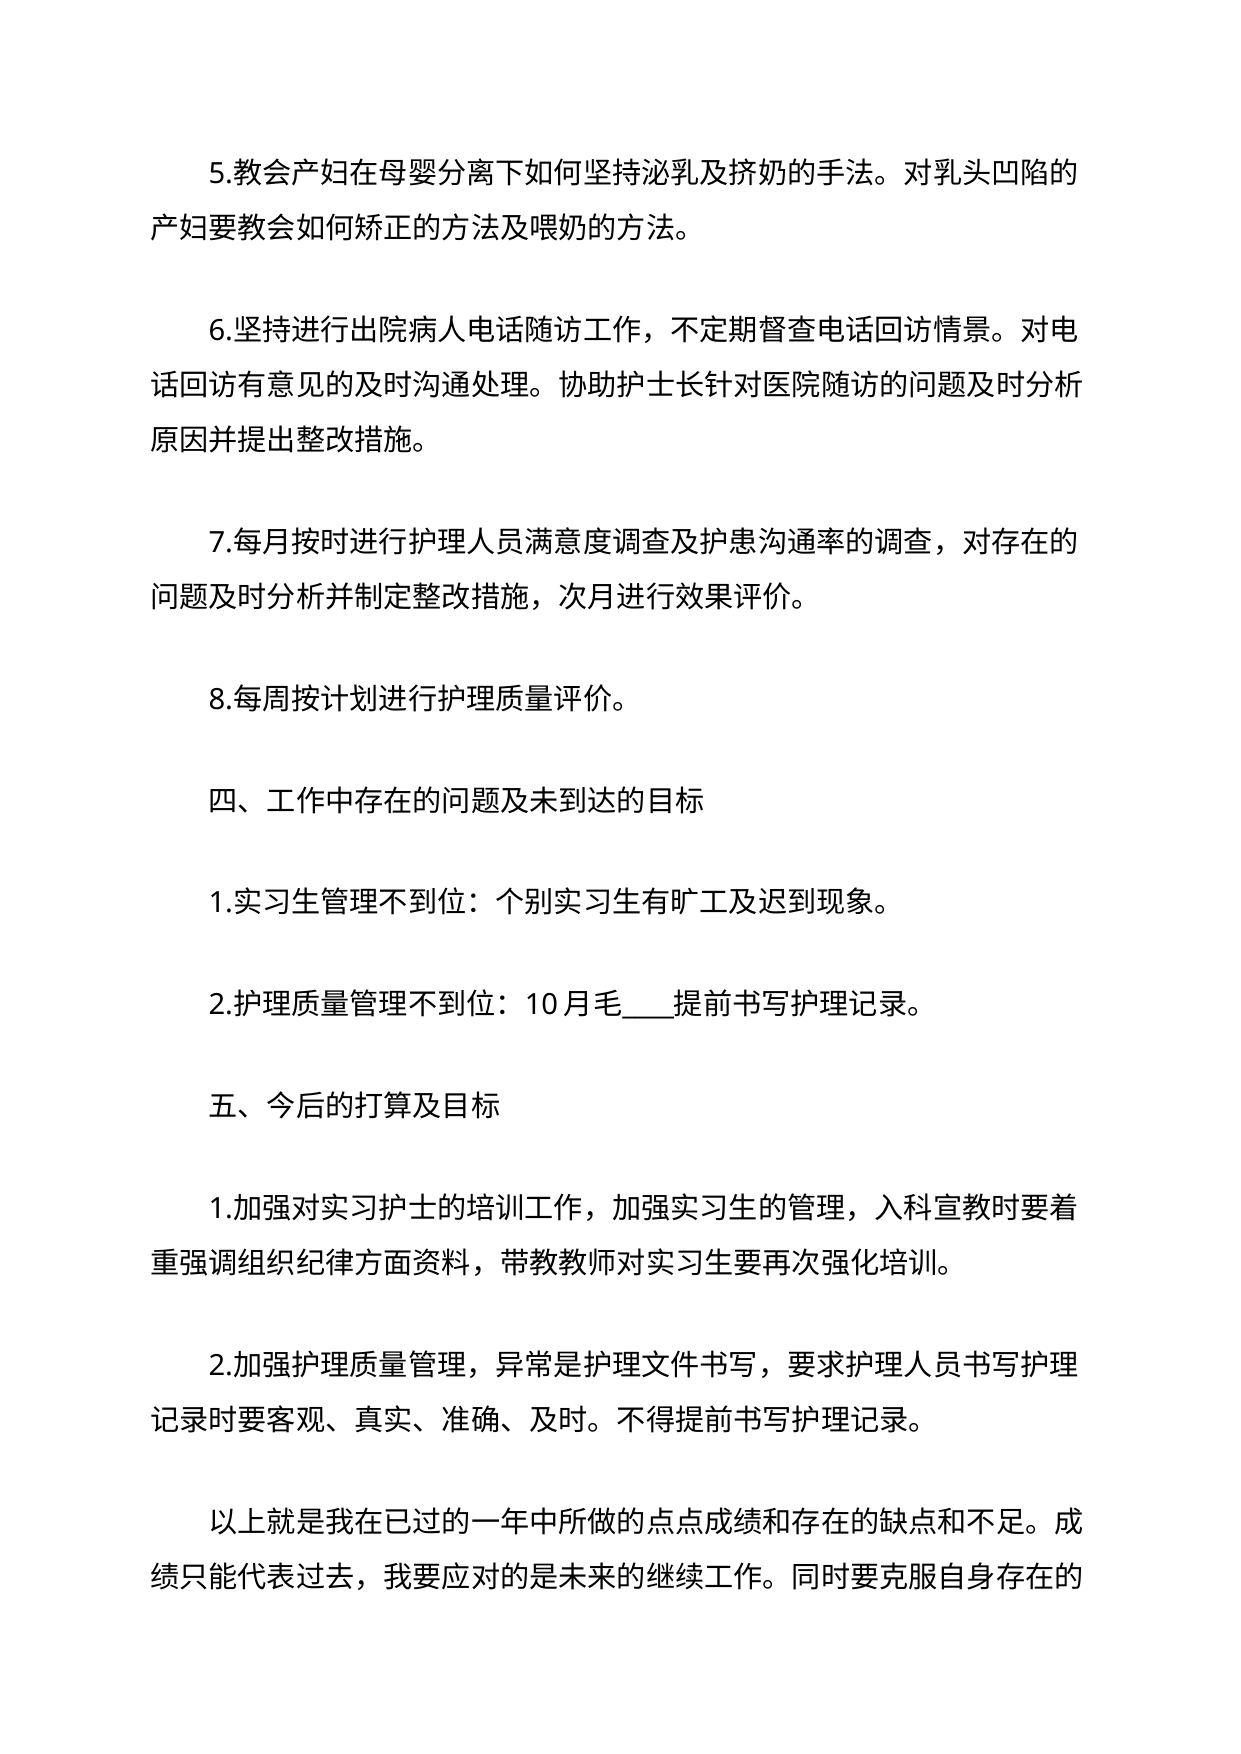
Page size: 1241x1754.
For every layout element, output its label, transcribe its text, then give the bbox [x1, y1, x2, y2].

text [150, 1498, 1090, 1595]
text 5.教会产妇在母婴分离下如何坚持泌乳及挤奶的手法。对乳头凹陷的产妇要教会如何矫正的方法及喂奶的方法。 [150, 150, 1090, 247]
text 8.每周按计划进行护理质量评价。 [150, 675, 1090, 718]
text 6.坚持进行出院病人电话随访工作，不定期督查电话回访情景。对电话回访有意见的及时沟通处理。协助护士长针对医院随访的问题及时分析原因并提出整改措施。 [150, 307, 1090, 459]
text 7.每月按时进行护理人员满意度调查及护患沟通率的调查，对存在的问题及时分析并制定整改措施，次月进行效果评价。 [150, 518, 1090, 616]
text 四、工作中存在的问题及未到达的目标 [150, 777, 1090, 819]
text 1.加强对实习护士的培训工作，加强实习生的管理，入科宣教时要着重强调组织纪律方面资料，带教教师对实习生要再次强化培训。 [150, 1185, 1090, 1282]
text 五、今后的打算及目标 [150, 1083, 1090, 1125]
text 1.实习生管理不到位：个别实习生有旷工及迟到现象。 [150, 879, 1090, 921]
text 2.加强护理质量管理，异常是护理文件书写，要求护理人员书写护理记录时要客观、真实、准确、及时。不得提前书写护理记录。 [150, 1341, 1090, 1439]
text 2.护理质量管理不到位：10月毛____提前书写护理记录。 [150, 981, 1090, 1023]
